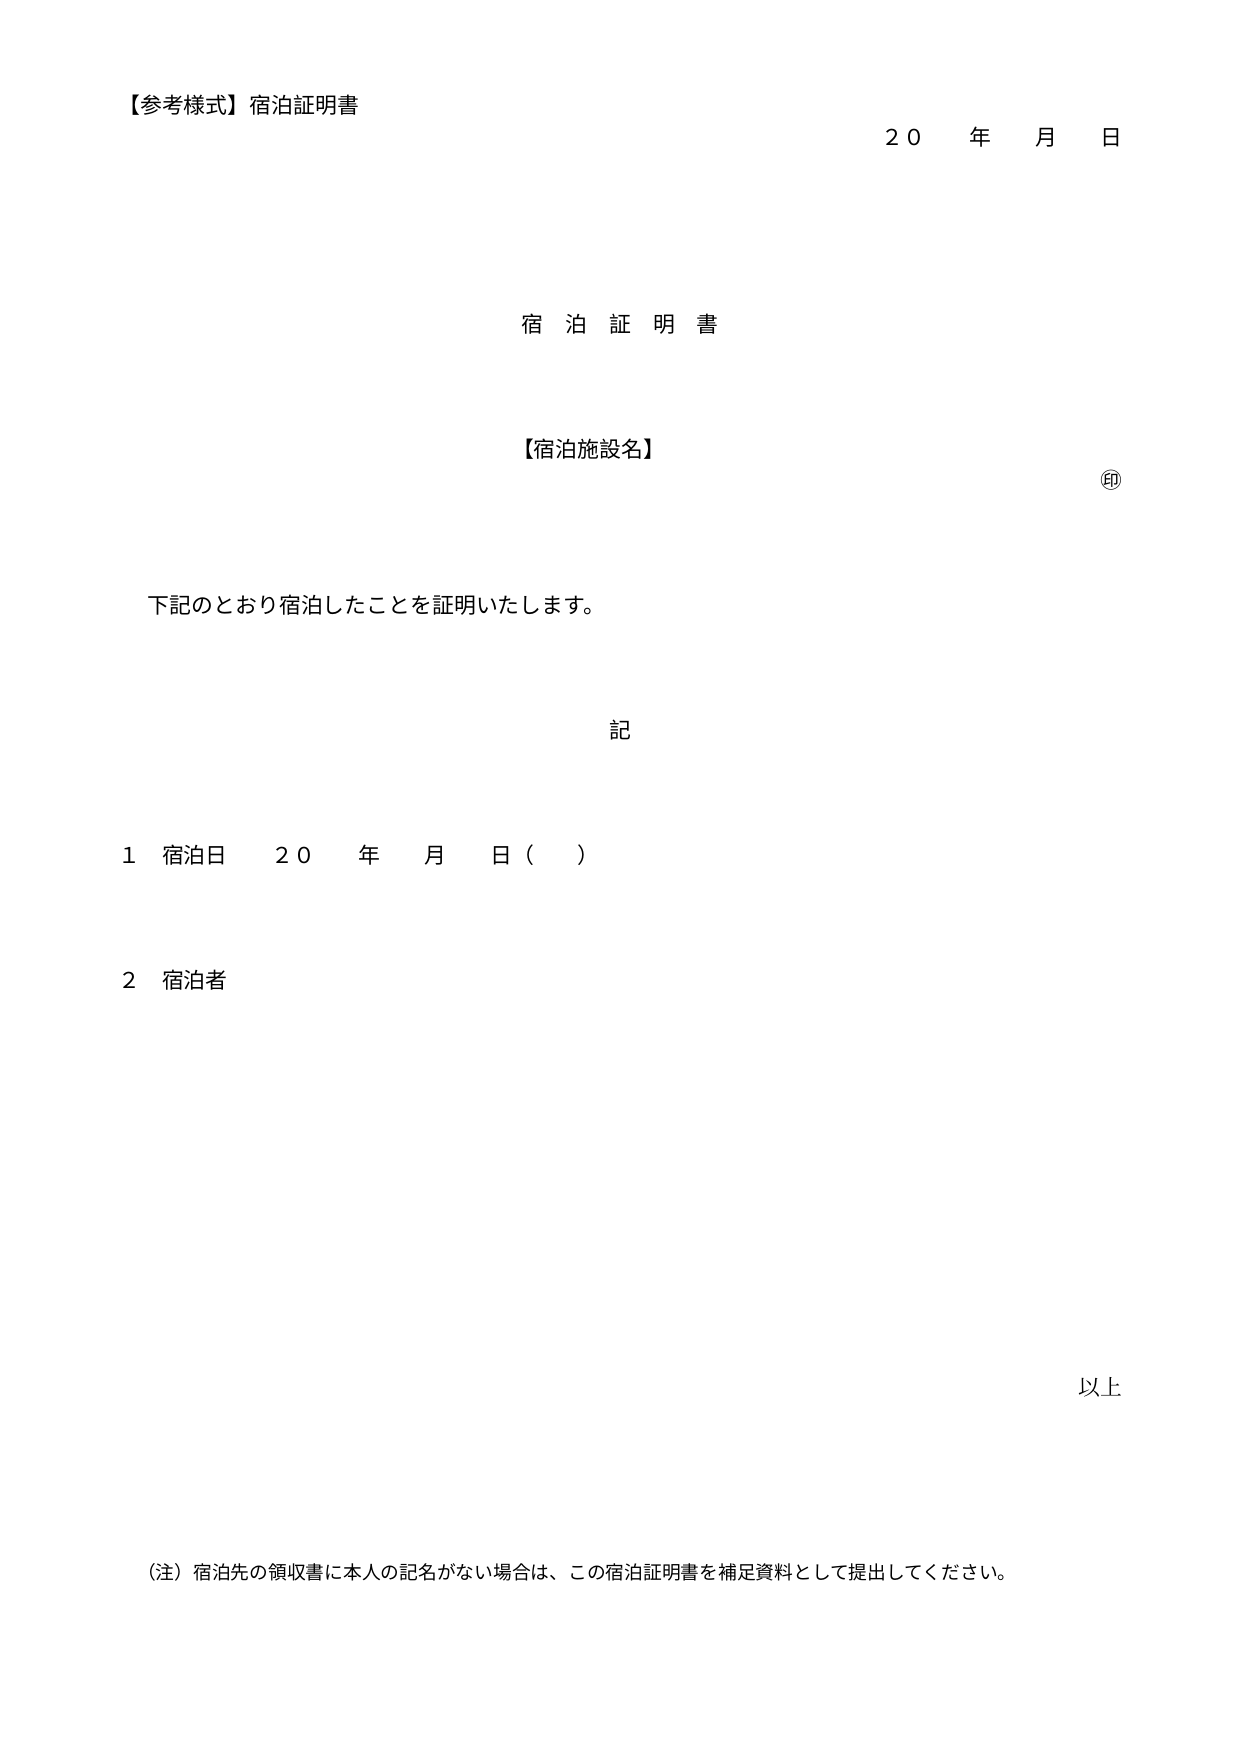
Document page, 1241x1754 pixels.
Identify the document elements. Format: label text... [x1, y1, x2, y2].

text ２０ 年 月 日 [118, 120, 1122, 151]
text （注）宿泊先の領収書に本人の記名がない場合は、この宿泊証明書を補足資料として提出してください。 [118, 1558, 1122, 1585]
text １ 宿泊日 ２０ 年 月 日（ ） [118, 839, 1122, 870]
text 記 [118, 714, 1122, 745]
text 【宿泊施設名】 [118, 432, 1122, 464]
text 以上 [118, 1370, 1122, 1401]
text 宿 泊 証 明 書 [118, 307, 1122, 339]
text ㊞ [118, 464, 1122, 495]
text 下記のとおり宿泊したことを証明いたします。 [148, 589, 1122, 620]
text ２ 宿泊者 [118, 964, 1122, 995]
text 【参考様式】宿泊証明書 [118, 89, 1122, 120]
